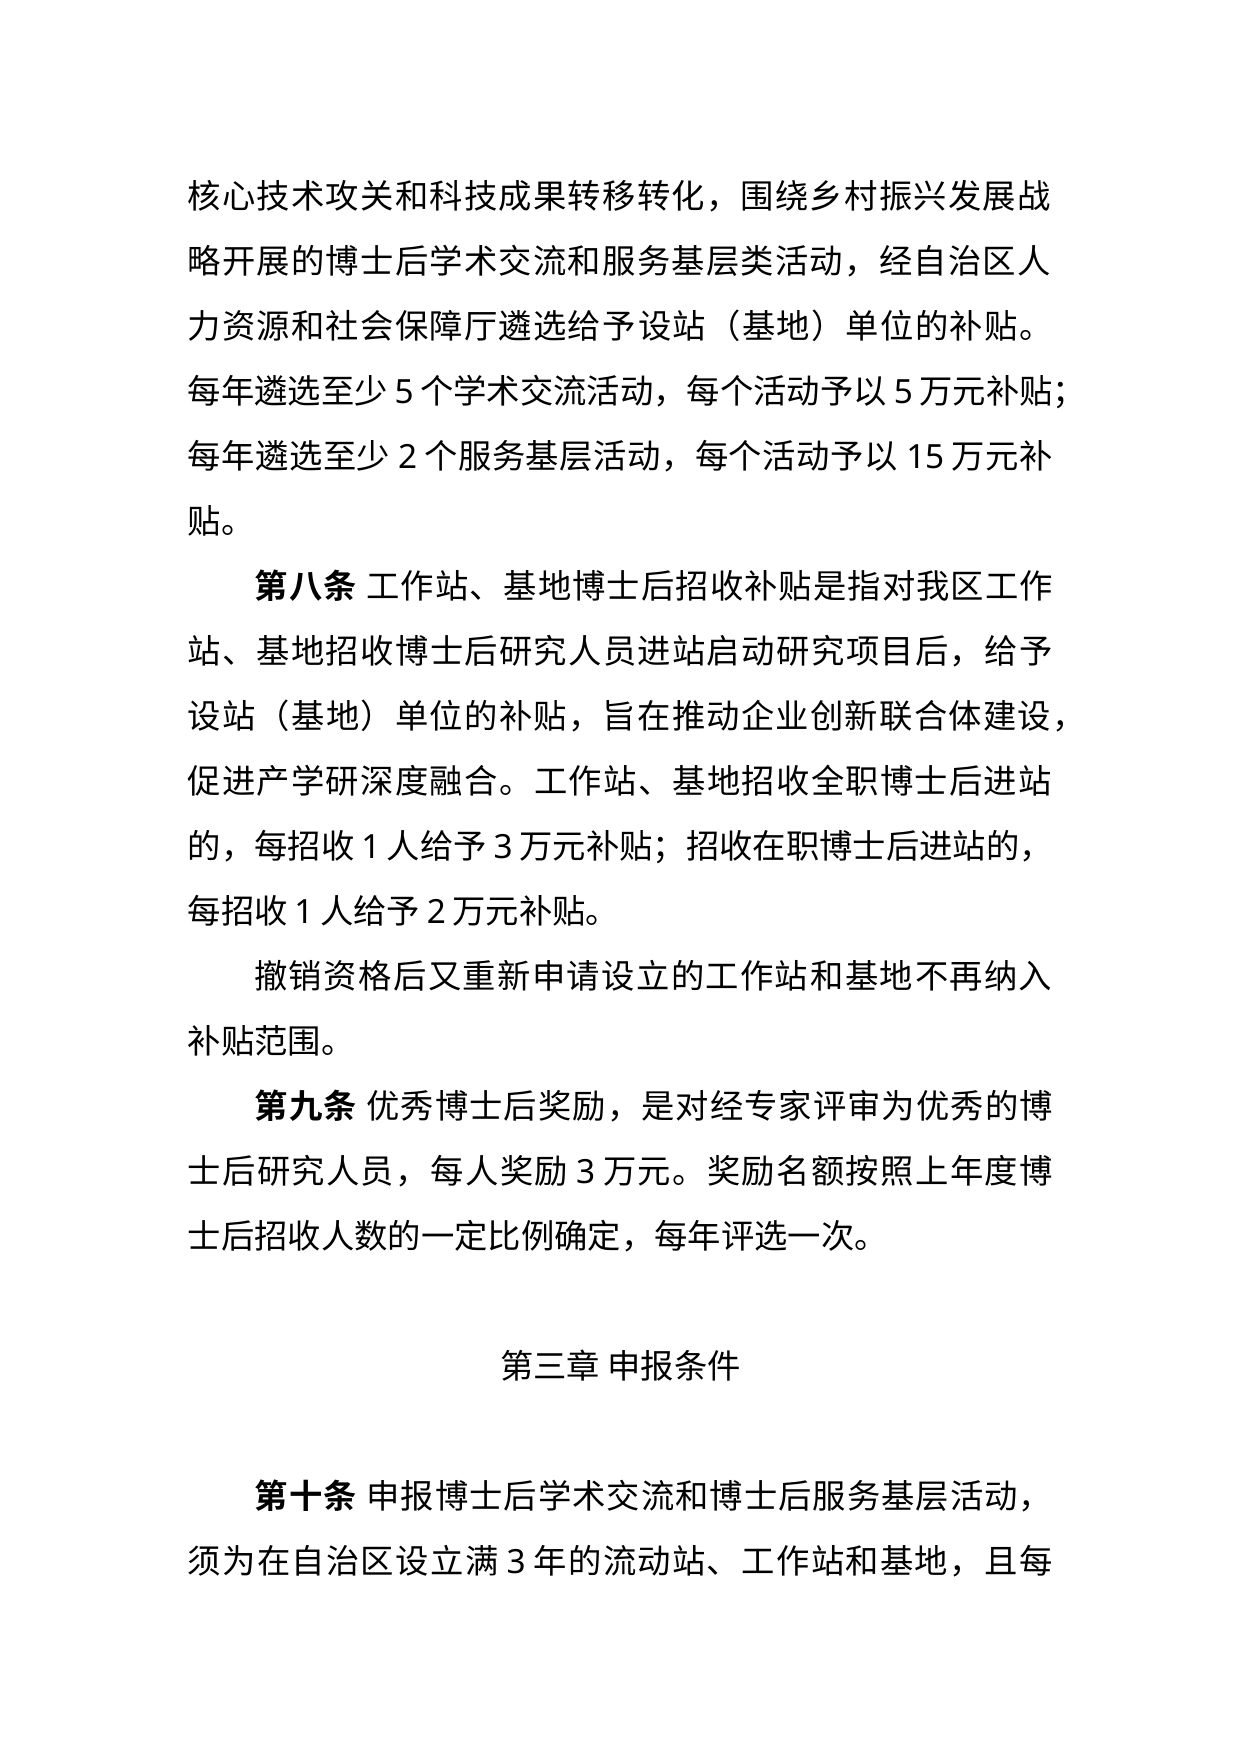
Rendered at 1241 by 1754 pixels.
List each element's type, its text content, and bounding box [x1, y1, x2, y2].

list 撤销资格后又重新申请设立的工作站和基地不再纳入补贴范围。 [187, 942, 1053, 1072]
list 第九条 优秀博士后奖励，是对经专家评审为优秀的博士后研究人员，每人奖励3万元。奖励名额按照上年度博士后招收人数的一定比例确定，每年评选一次。 [187, 1072, 1053, 1267]
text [187, 1462, 1053, 1592]
list 第三章 申报条件 [187, 1332, 1053, 1397]
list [187, 162, 1053, 552]
list 第八条 工作站、基地博士后招收补贴是指对我区工作站、基地招收博士后研究人员进站启动研究项目后，给予设站（基地）单位的补贴，旨在推动企业创新联合体建设，促进产学研深度融合。工作站、基地招收全职博士后进站的，每招收1人给予3万元补贴；招收在职博士后进站的，每招收1人给予2万元补贴。 [187, 552, 1053, 942]
